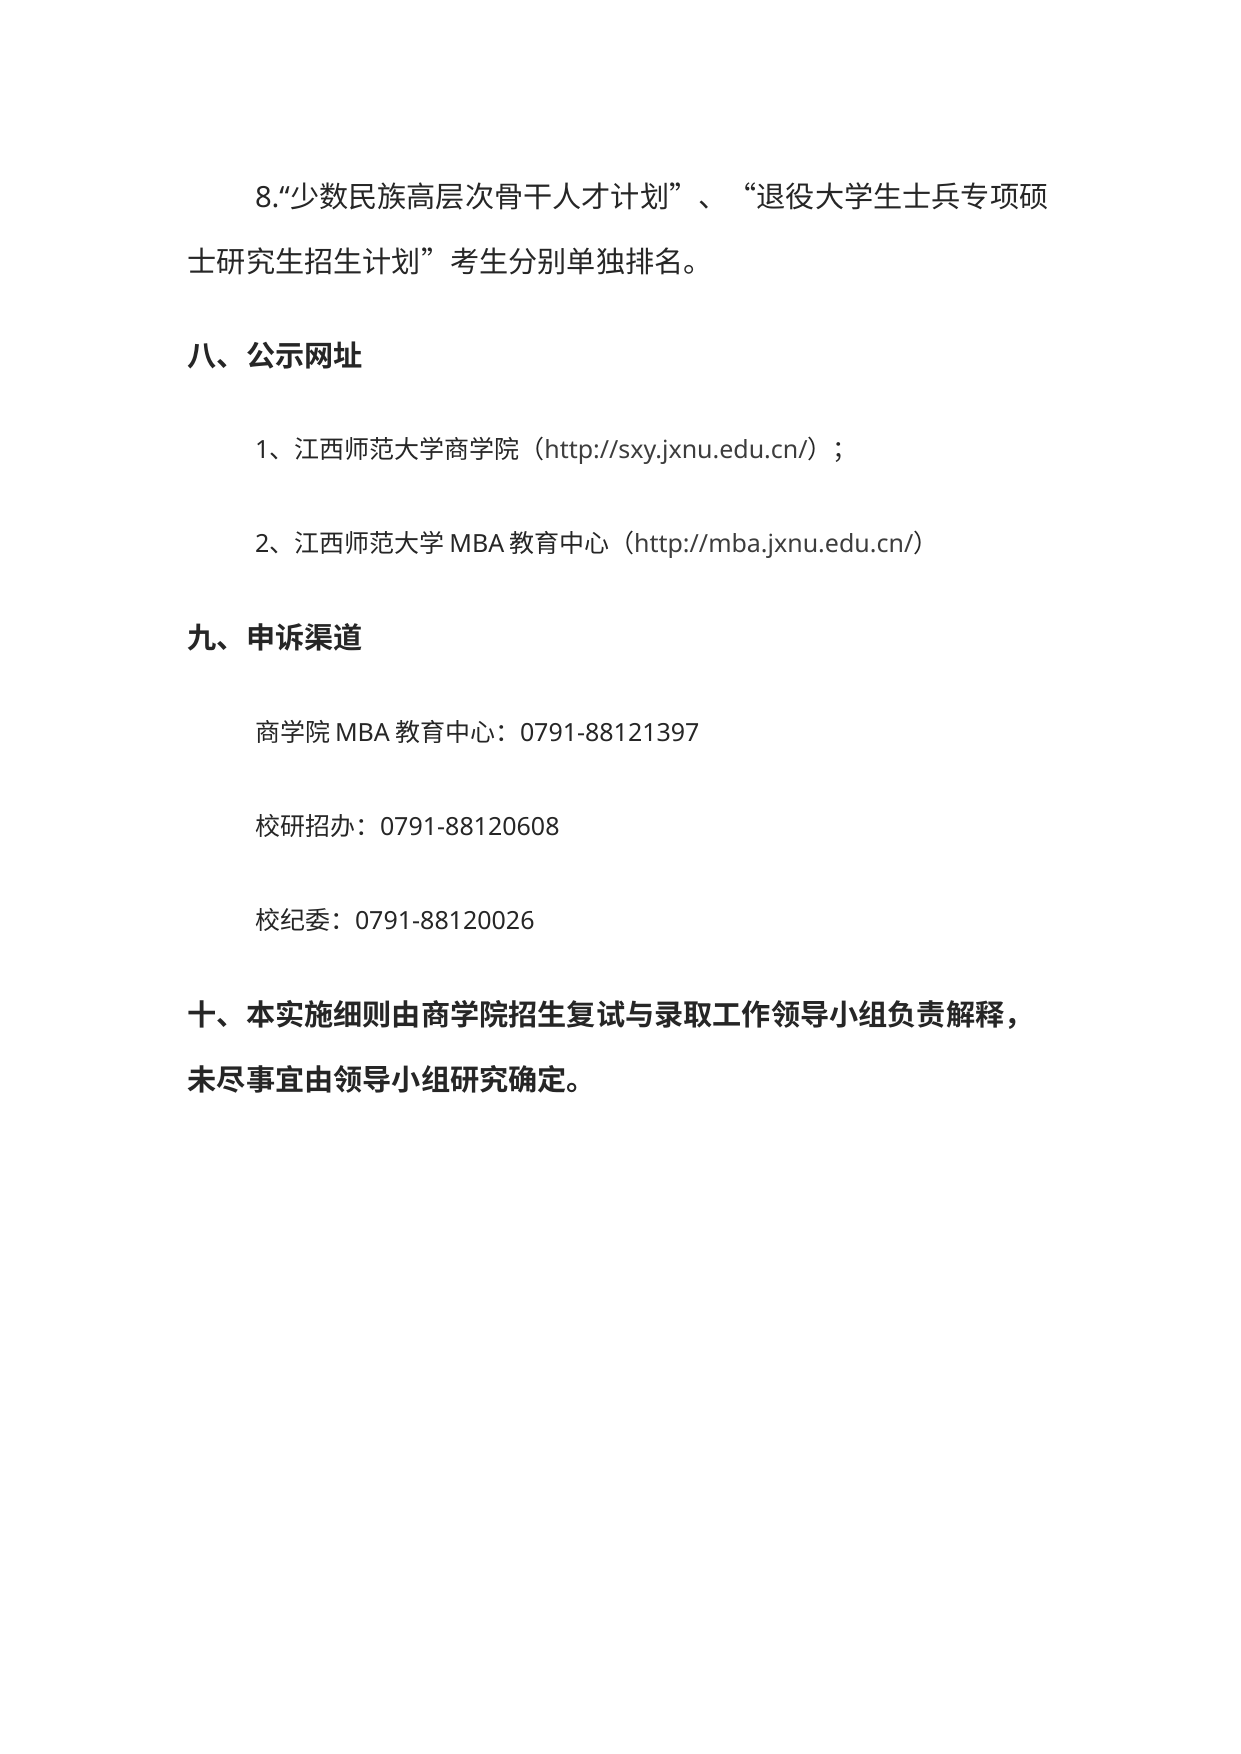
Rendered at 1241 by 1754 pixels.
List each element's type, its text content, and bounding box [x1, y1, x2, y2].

text 九、申诉渠道 [187, 604, 1053, 669]
text 校研招办：0791-88120608 [187, 792, 1053, 857]
text 1、江西师范大学商学院（http://sxy.jxnu.edu.cn/）； [187, 415, 1053, 480]
text 商学院MBA教育中心：0791-88121397 [187, 698, 1053, 763]
text 十、本实施细则由商学院招生复试与录取工作领导小组负责解释，未尽事宜由领导小组研究确定。 [187, 980, 1053, 1110]
text 8.“少数民族高层次骨干人才计划”、“退役大学生士兵专项硕士研究生招生计划”考生分别单独排名。 [187, 162, 1053, 292]
text 八、公示网址 [187, 321, 1053, 386]
text 校纪委：0791-88120026 [187, 886, 1053, 951]
text 2、江西师范大学MBA教育中心（http://mba.jxnu.edu.cn/） [187, 509, 1053, 574]
